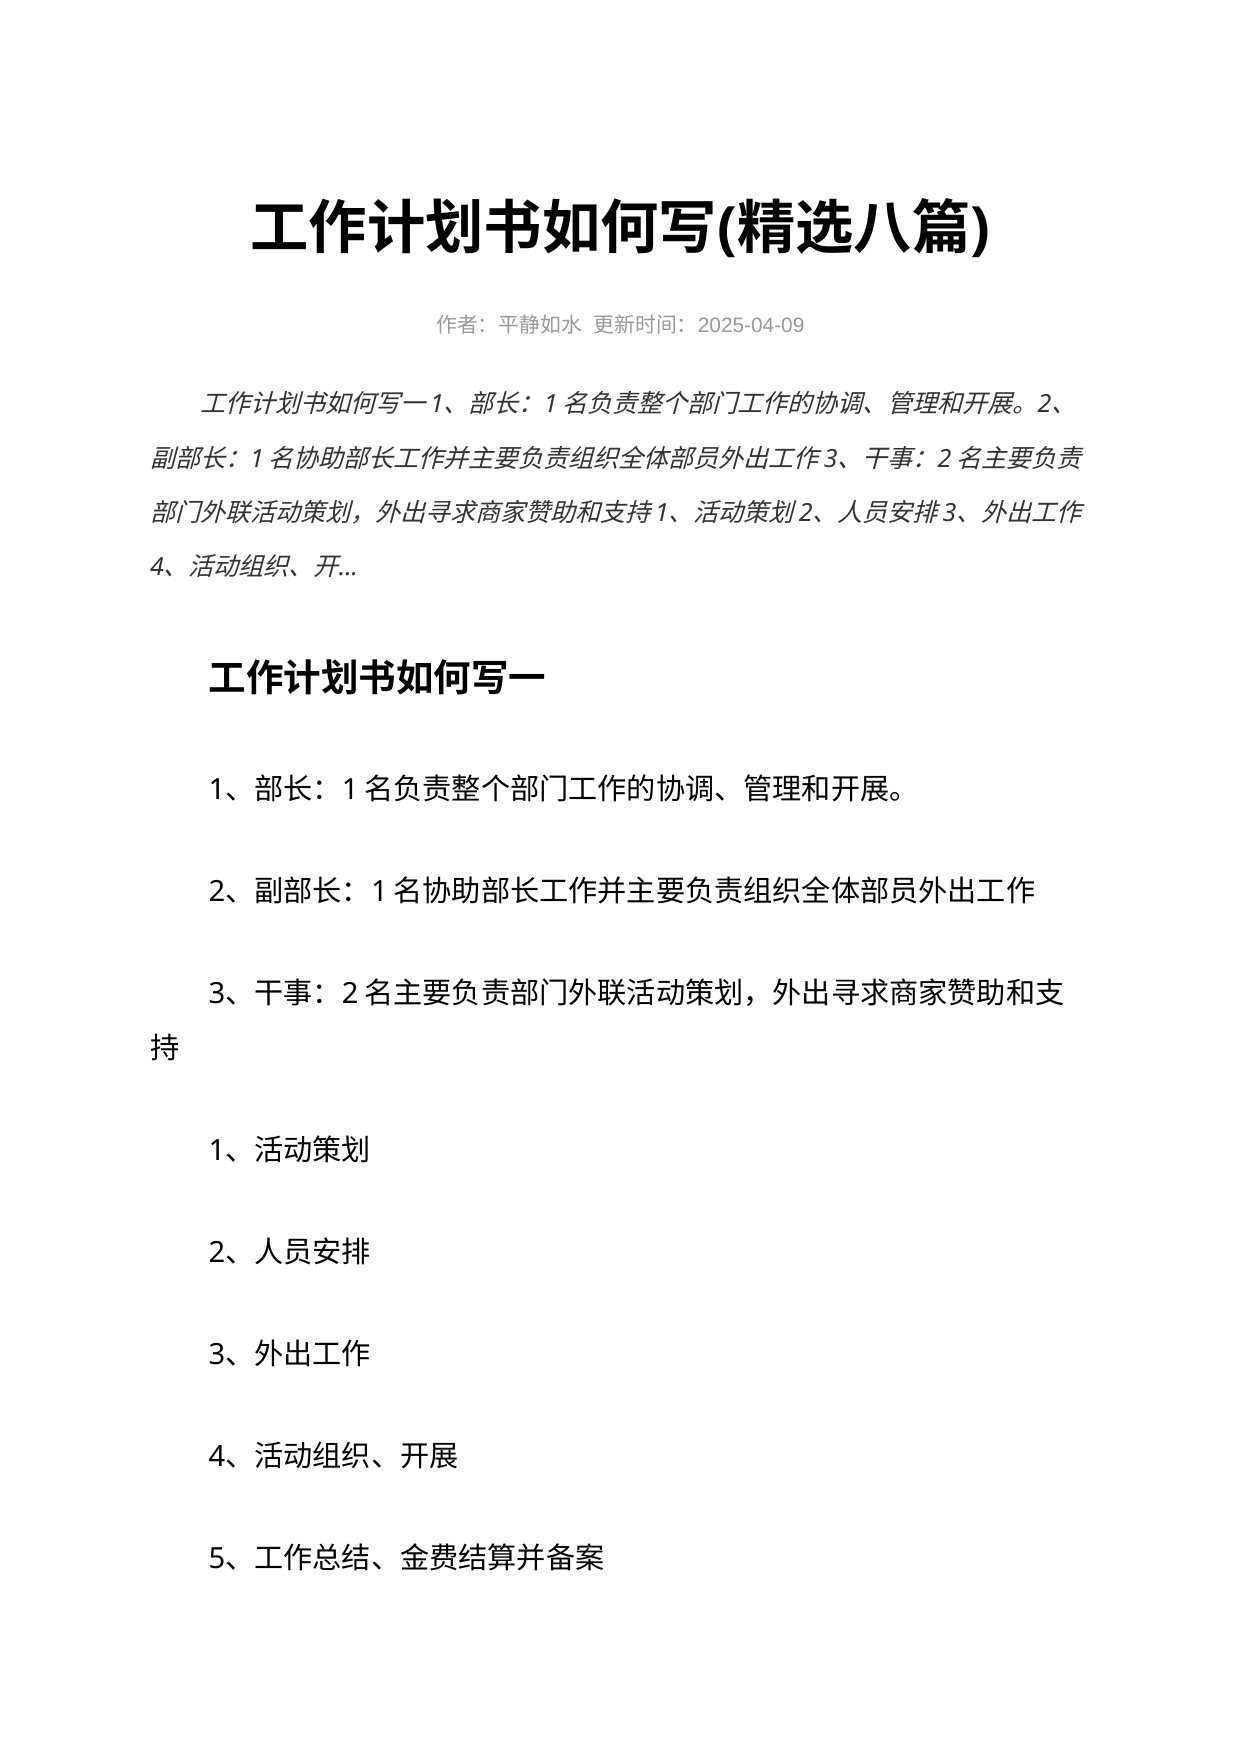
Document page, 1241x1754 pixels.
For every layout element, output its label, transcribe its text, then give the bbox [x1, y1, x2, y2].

text 3、干事：2名主要负责部门外联活动策划，外出寻求商家赞助和支持 [150, 969, 1090, 1067]
text 2、副部长：1名协助部长工作并主要负责组织全体部员外出工作 [150, 867, 1090, 910]
text 作者：平静如水 更新时间：2025-04-09 [150, 313, 1090, 337]
text 2、人员安排 [150, 1228, 1090, 1271]
text 工作计划书如何写一1、部长：1名负责整个部门工作的协调、管理和开展。2、副部长：1名协助部长工作并主要负责组织全体部员外出工作3、干事：2名主要负责部门外联活动策划，外出寻求商家赞助和支持1、活动策划2、人员安排3、外出工作4、活动组织、开... [150, 384, 1090, 583]
text 4、活动组织、开展 [150, 1432, 1090, 1474]
text 3、外出工作 [150, 1330, 1090, 1373]
text 5、工作总结、金费结算并备案 [150, 1534, 1090, 1577]
text 工作计划书如何写一 [150, 648, 1090, 702]
subtitle 工作计划书如何写(精选八篇) [150, 181, 1090, 266]
text 1、活动策划 [150, 1126, 1090, 1169]
text 1、部长：1名负责整个部门工作的协调、管理和开展。 [150, 766, 1090, 808]
